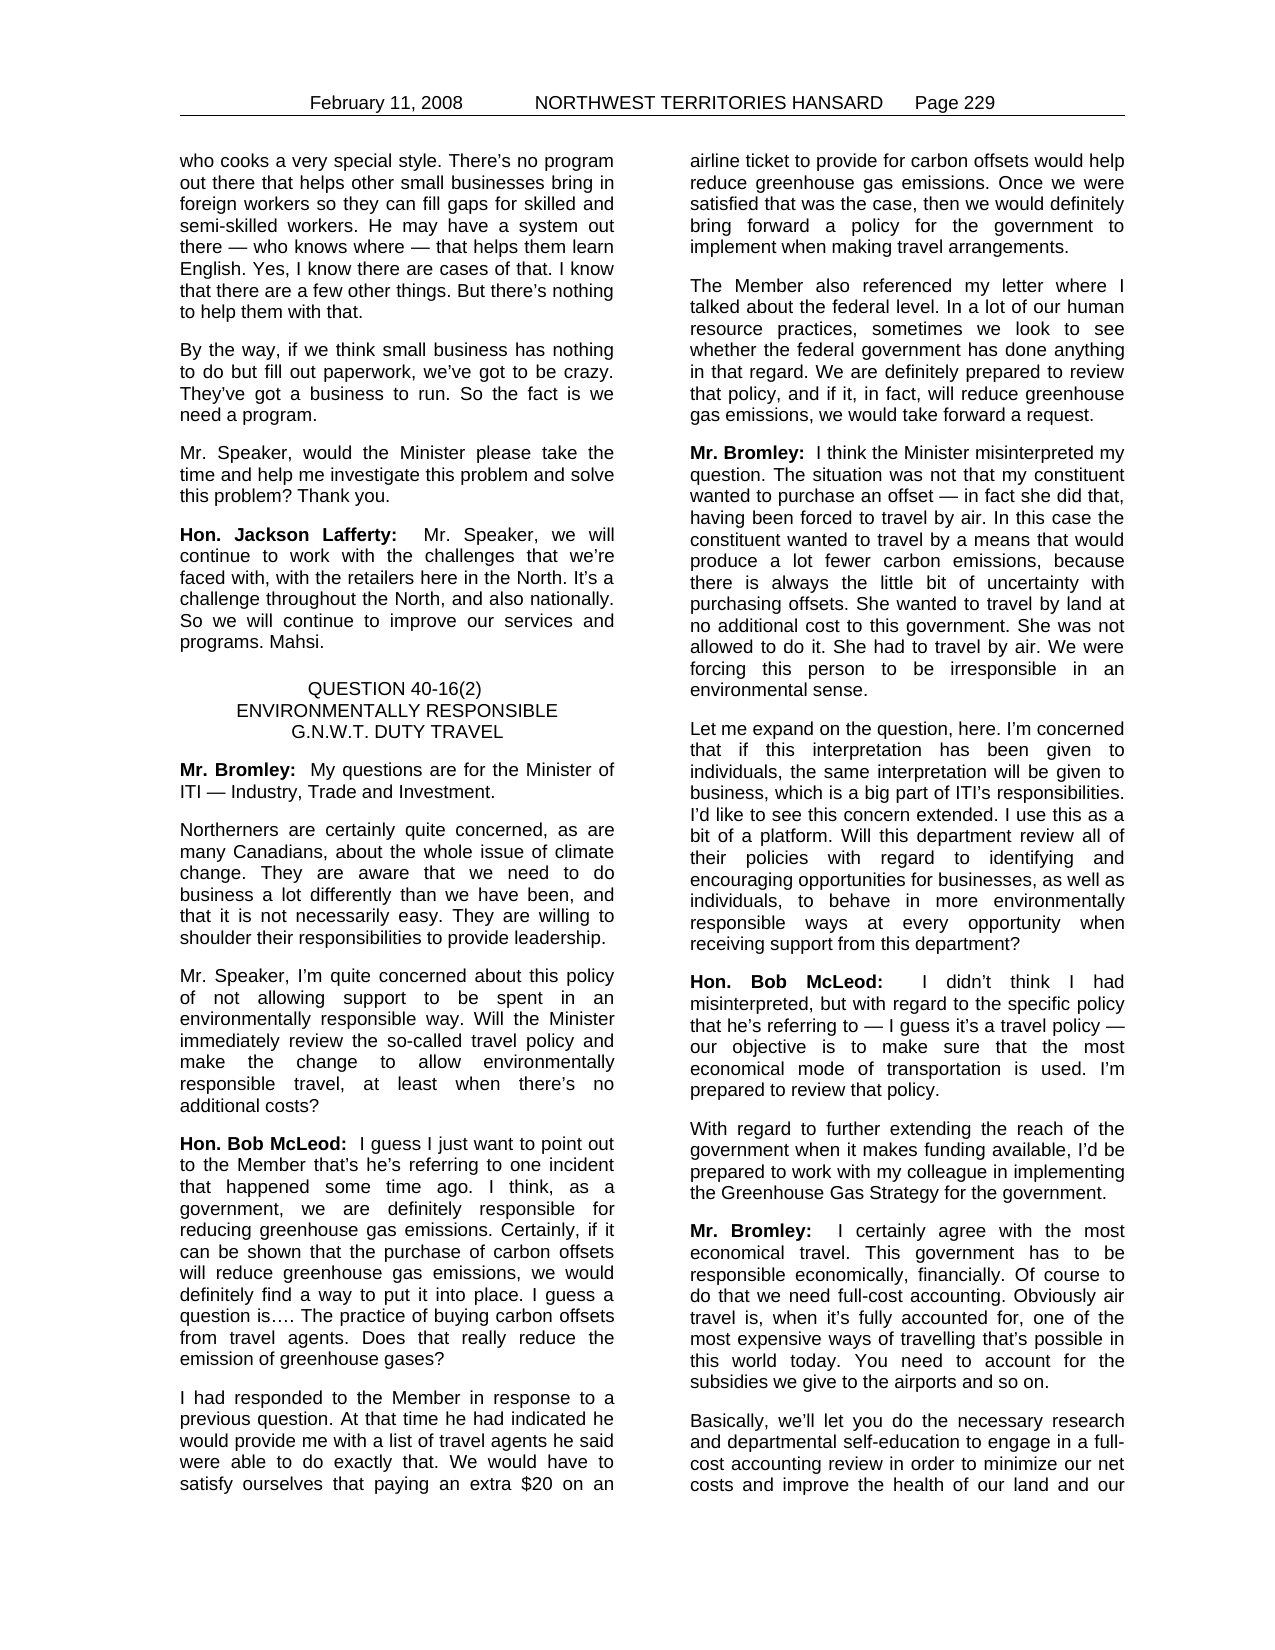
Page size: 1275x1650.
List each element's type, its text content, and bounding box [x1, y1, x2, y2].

text Mr. Bromley: My questions are for the Minister of ITI — Industry, Trade and Investment. [179, 759, 615, 802]
text Hon. Bob McLeod: I guess I just want to point out to the Member that’s he’s referring to one incident that happened some time ago. I think, as a government, we are definitely responsible for reducing greenhouse gas emissions. Certainly, if it can be shown that the purchase of carbon offsets will reduce greenhouse gas emissions, we would definitely find a way to put it into place. I guess a question is…. The practice of buying carbon offsets from travel agents. Does that really reduce the emission of greenhouse gases? [179, 1133, 615, 1370]
subtitle question 40-16(2) ENVIRONMENTALLY RESPONSIBLE G.N.W.T. DUTY TRAVEL [179, 678, 615, 742]
text Hon. Bob McLeod: I didn’t think I had misinterpreted, but with regard to the specific policy that he’s referring to — I guess it’s a travel policy — our objective is to make sure that the most economical mode of transportation is used. I’m prepared to review that policy. [690, 971, 1125, 1101]
text The Member also referenced my letter where I talked about the federal level. In a lot of our human resource practices, sometimes we look to see whether the federal government has done anything in that regard. We are definitely prepared to review that policy, and if it, in fact, will reduce greenhouse gas emissions, we would take forward a request. [690, 274, 1125, 425]
text Mr. Bromley: I certainly agree with the most economical travel. This government has to be responsible economically, financially. Of course to do that we need full-cost accounting. Obviously air travel is, when it’s fully accounted for, one of the most expensive ways of travelling that’s possible in this world today. You need to account for the subsidies we give to the airports and so on. [690, 1220, 1125, 1393]
text Hon. Jackson Lafferty: Mr. Speaker, we will continue to work with the challenges that we’re faced with, with the retailers here in the North. It’s a challenge throughout the North, and also nationally. So we will continue to improve our services and programs. Mahsi. [179, 523, 615, 653]
text Northerners are certainly quite concerned, as are many Canadians, about the whole issue of climate change. They are aware that we need to do business a lot differently than we have been, and that it is not necessarily easy. They are willing to shoulder their responsibilities to provide leadership. [179, 819, 615, 948]
text Mr. Speaker, would the Minister please take the time and help me investigate this problem and solve this problem? Thank you. [179, 442, 615, 507]
text Let me expand on the question, here. I’m concerned that if this interpretation has been given to individuals, the same interpretation will be given to business, which is a big part of ITI’s responsibilities. I’d like to see this concern extended. I use this as a bit of a platform. Will this department review all of their policies with regard to identifying and encouraging opportunities for businesses, as well as individuals, to behave in more environmentally responsible ways at every opportunity when receiving support from this department? [690, 717, 1125, 955]
text I had responded to the Member in response to a previous question. At that time he had indicated he would provide me with a list of travel agents he said were able to do exactly that. We would have to satisfy ourselves that paying an extra $20 on an airline ticket to provide for carbon offsets would help reduce greenhouse gas emissions. Once we were satisfied that was the case, then we would definitely bring forward a policy for the government to implement when making travel arrangements. [690, 150, 1125, 258]
text I had responded to the Member in response to a previous question. At that time he had indicated he would provide me with a list of travel agents he said were able to do exactly that. We would have to satisfy ourselves that paying an extra $20 on an airline ticket to provide for carbon offsets would help reduce greenhouse gas emissions. Once we were satisfied that was the case, then we would definitely bring forward a policy for the government to implement when making travel arrangements. [179, 1386, 615, 1494]
text By the way, if we think small business has nothing to do but fill out paperwork, we’ve got to be crazy. They’ve got a business to run. So the fact is we need a program. [179, 339, 615, 425]
text Mr. Bromley: I think the Minister misinterpreted my question. The situation was not that my constituent wanted to purchase an offset — in fact she did that, having been forced to travel by air. In this case the constituent wanted to travel by a means that would produce a lot fewer carbon emissions, because there is always the little bit of uncertainty with purchasing offsets. She wanted to travel by land at no additional cost to this government. She was not allowed to do it. She had to travel by air. We were forcing this person to be irresponsible in an environmental sense. [690, 442, 1125, 701]
text Mr. Speaker, I’m quite concerned about this policy of not allowing support to be spent in an environmentally responsible way. Will the Minister immediately review the so-called travel policy and make the change to allow environmentally responsible travel, at least when there’s no additional costs? [179, 965, 615, 1116]
text With regard to further extending the reach of the government when it makes funding available, I’d be prepared to work with my colleague in implementing the Greenhouse Gas Strategy for the government. [690, 1117, 1125, 1204]
